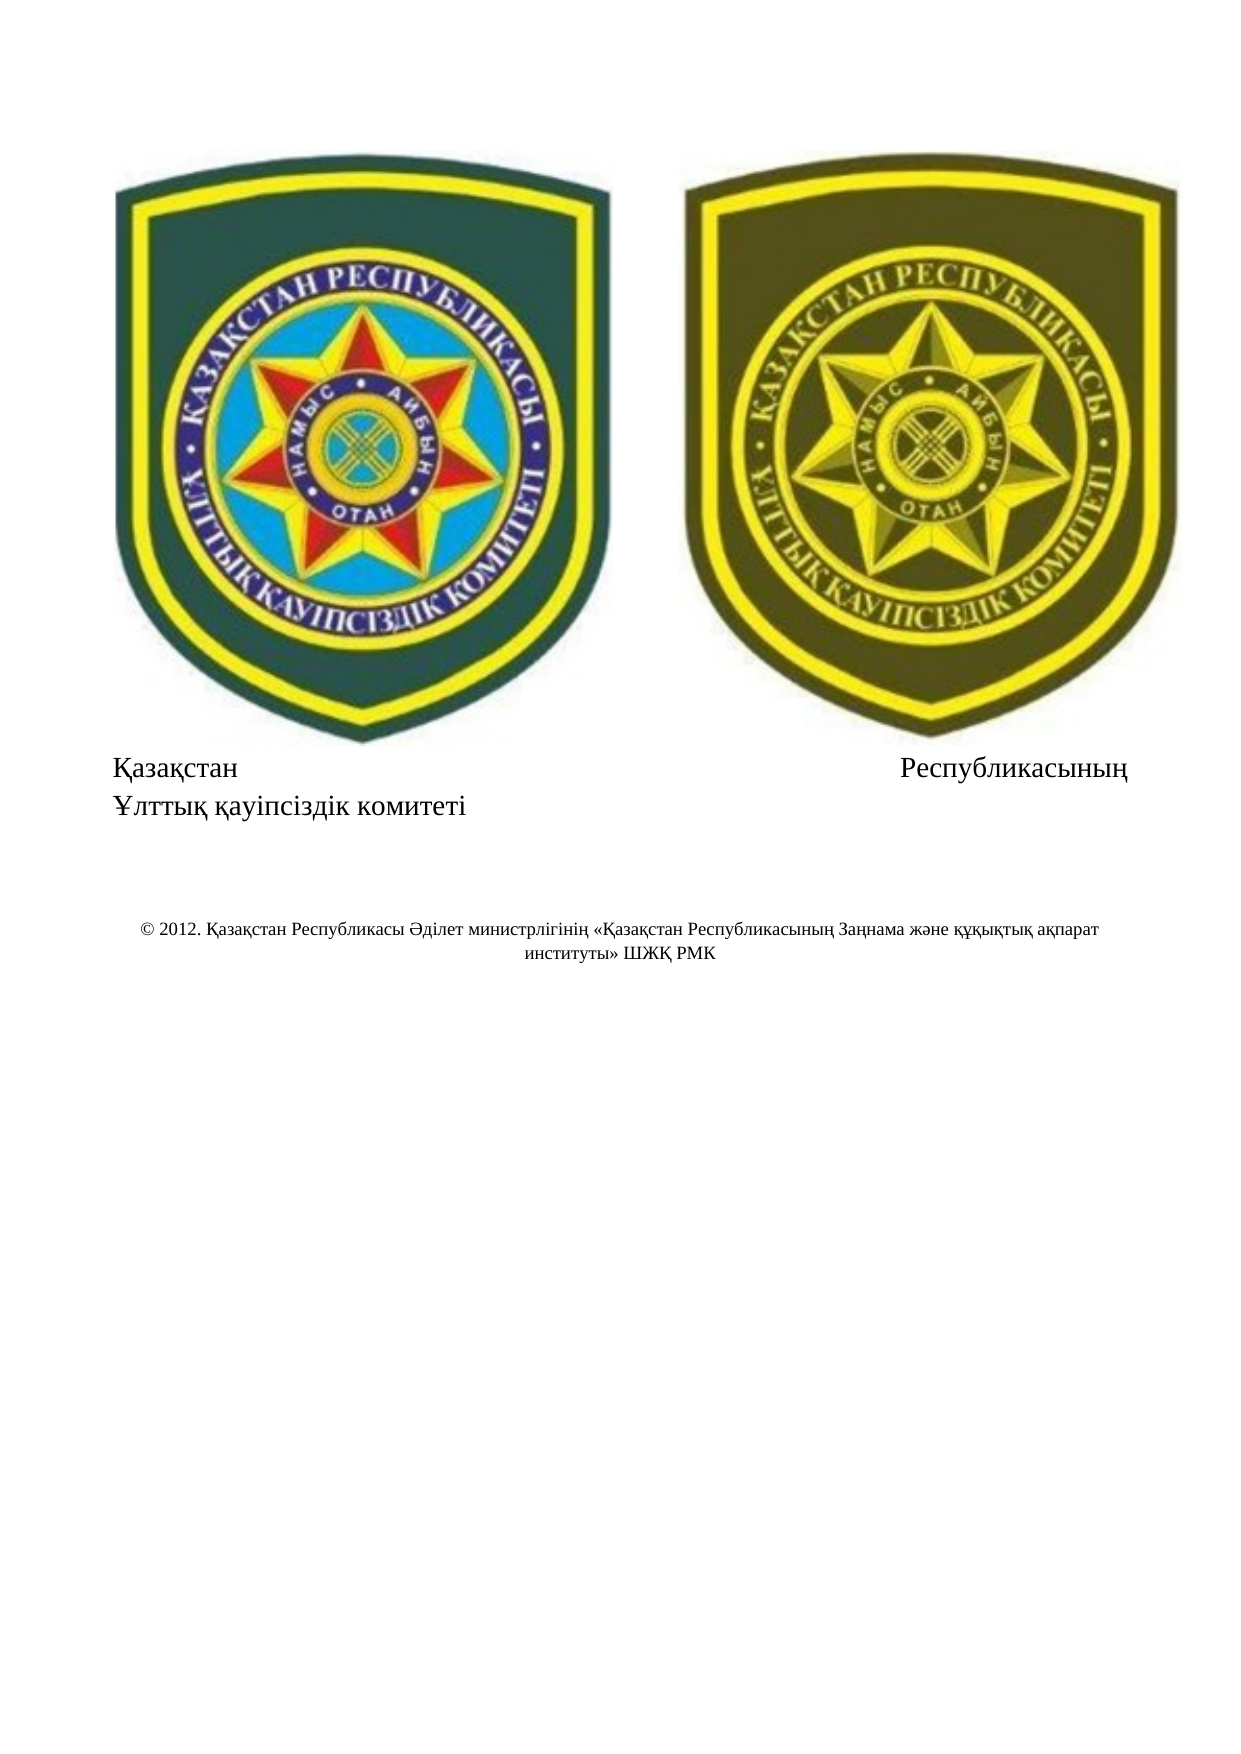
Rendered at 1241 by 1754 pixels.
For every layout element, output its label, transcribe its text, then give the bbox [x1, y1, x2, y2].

text Қазақстан Республикасының Ұлттық қауіпсіздік комитеті [112, 750, 1128, 822]
picture [112, 150, 1184, 746]
text © 2012. Қазақстан Республикасы Әділет министрлігінің «Қазақстан Республикасының Заңнама және құқықтық ақпарат институты» ШЖҚ РМК [112, 917, 1128, 964]
